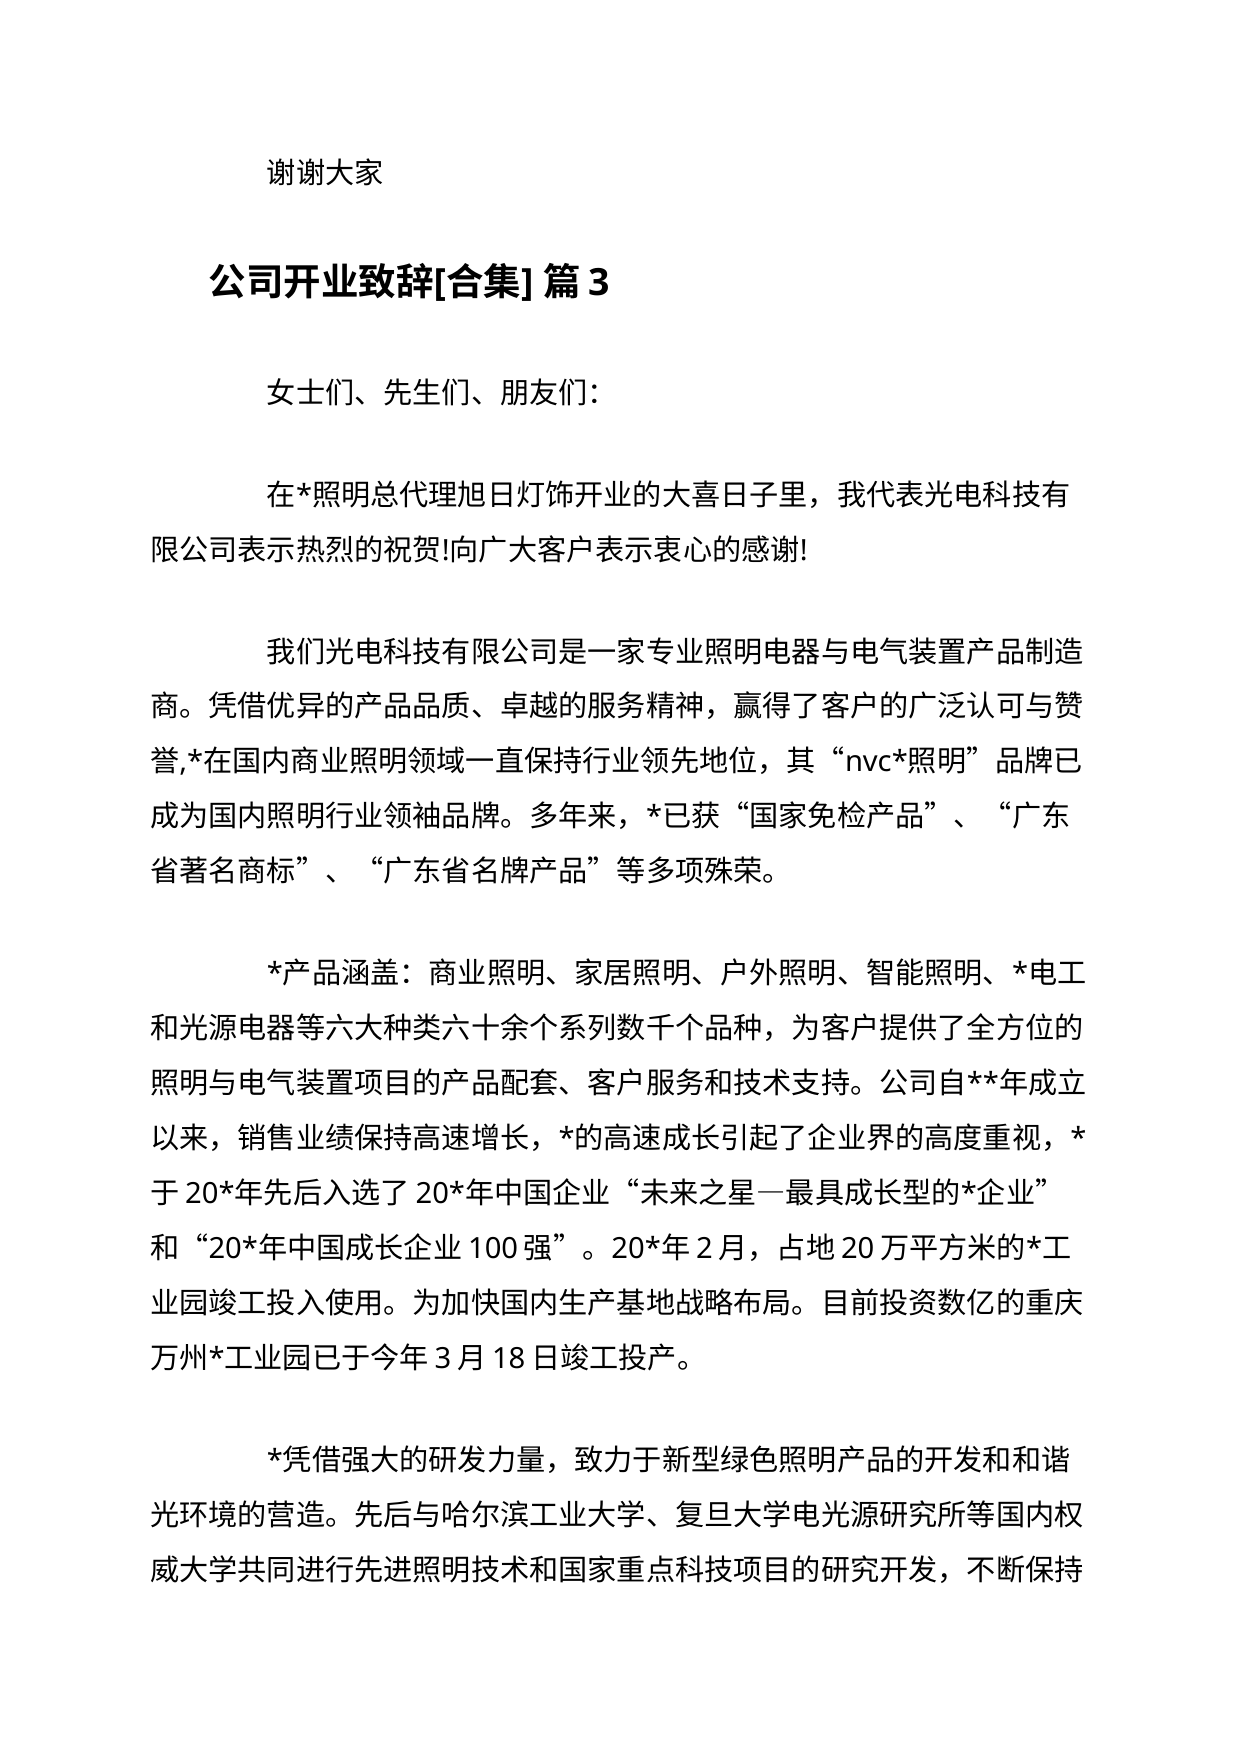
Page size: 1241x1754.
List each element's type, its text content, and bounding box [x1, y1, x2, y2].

text 在*照明总代理旭日灯饰开业的大喜日子里，我代表光电科技有限公司表示热烈的祝贺!向广大客户表示衷心的感谢! [150, 471, 1090, 568]
text 女士们、先生们、朋友们： [150, 369, 1090, 412]
text 公司开业致辞[合集] 篇3 [150, 252, 1090, 306]
text 我们光电科技有限公司是一家专业照明电器与电气装置产品制造商。凭借优异的产品品质、卓越的服务精神，赢得了客户的广泛认可与赞誉,*在国内商业照明领域一直保持行业领先地位，其“nvc*照明”品牌已成为国内照明行业领袖品牌。多年来，*已获“国家免检产品”、“广东省著名商标”、“广东省名牌产品”等多项殊荣。 [150, 628, 1090, 890]
text 谢谢大家 [150, 150, 1090, 192]
text *产品涵盖：商业照明、家居照明、户外照明、智能照明、*电工和光源电器等六大种类六十余个系列数千个品种，为客户提供了全方位的照明与电气装置项目的产品配套、客户服务和技术支持。公司自**年成立以来，销售业绩保持高速增长，*的高速成长引起了企业界的高度重视，*于20*年先后入选了20*年中国企业“未来之星—最具成长型的*企业”和“20*年中国成长企业100强”。20*年2月，占地20万平方米的*工业园竣工投入使用。为加快国内生产基地战略布局。目前投资数亿的重庆万州*工业园已于今年3月18日竣工投产。 [150, 950, 1090, 1377]
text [150, 1436, 1090, 1589]
